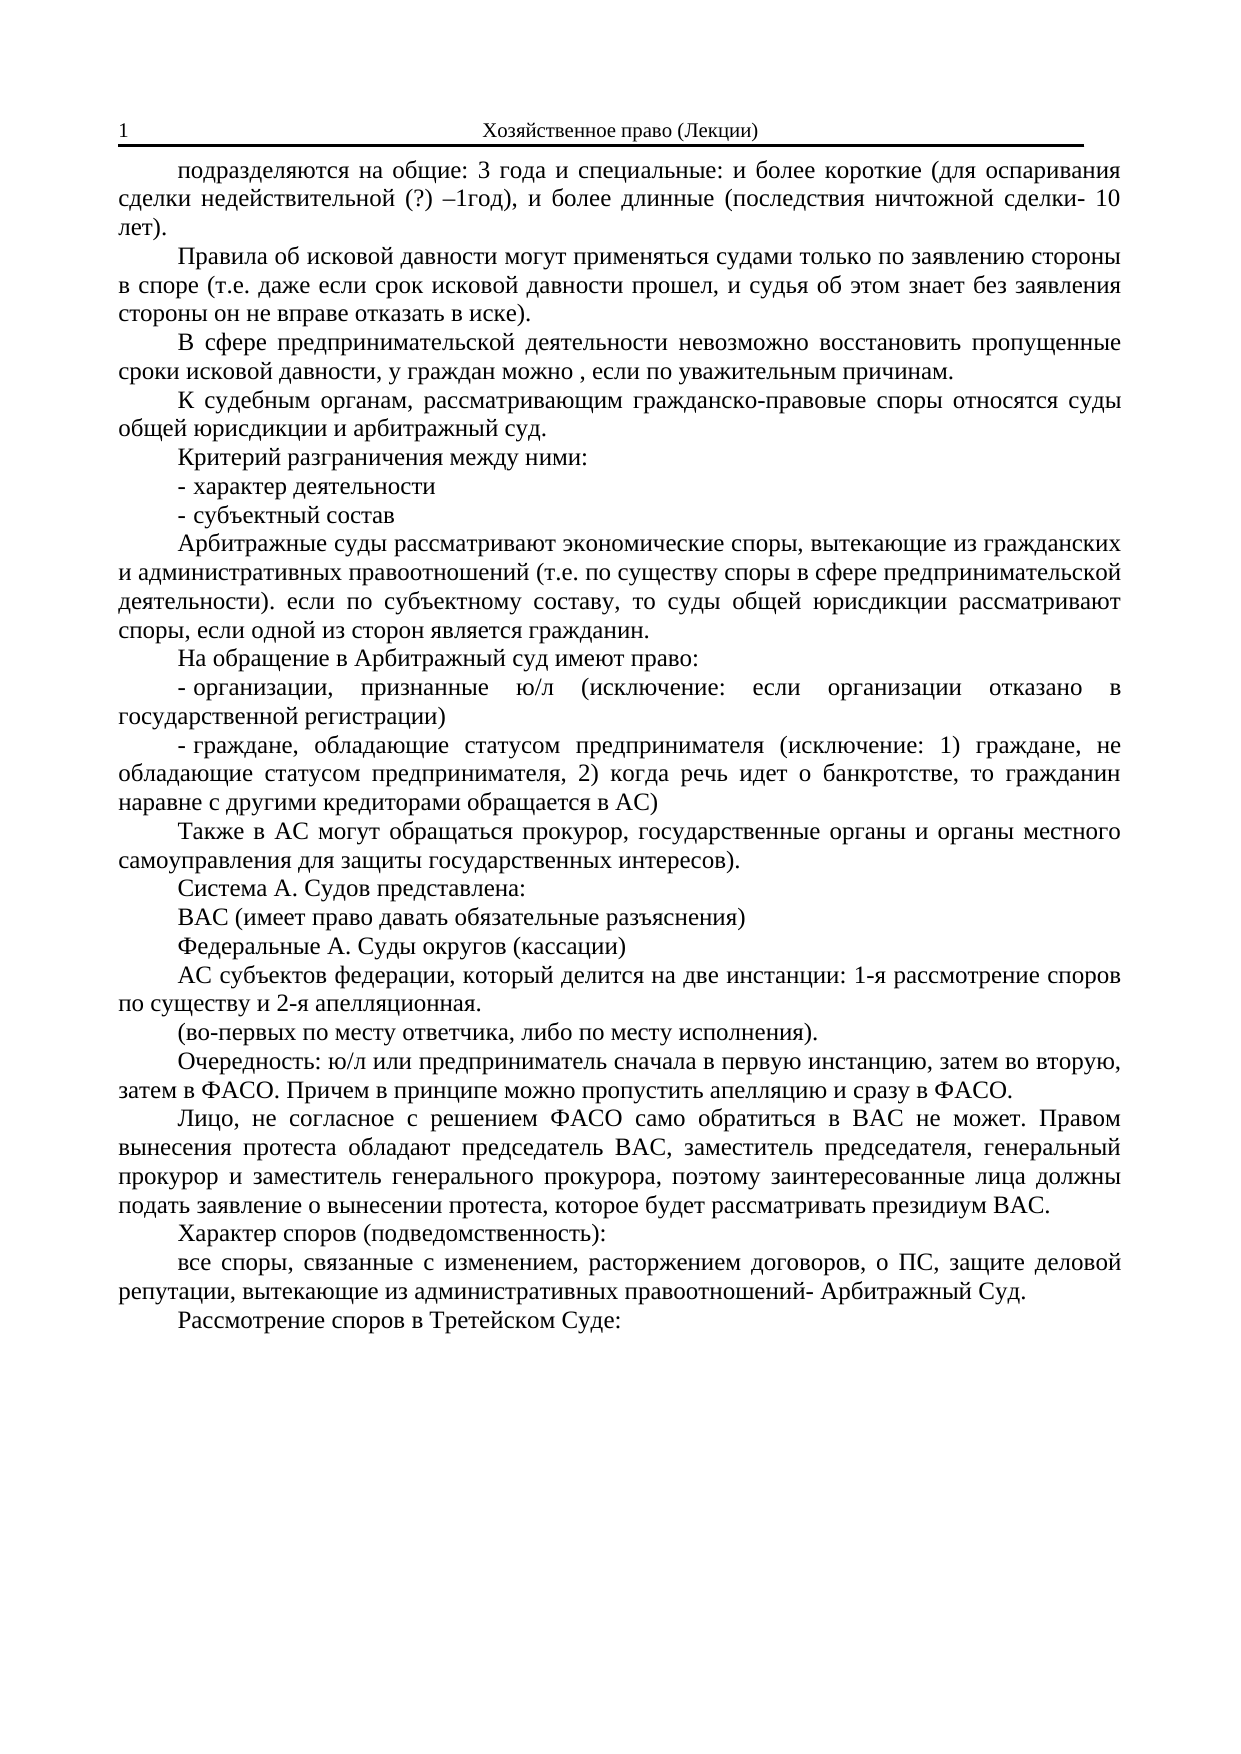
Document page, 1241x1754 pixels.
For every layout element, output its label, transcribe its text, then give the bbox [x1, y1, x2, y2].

list В сфере предпринимательской деятельности невозможно восстановить пропущенные сроки исковой давности, у граждан можно , если по уважительным причинам. [118, 327, 1122, 385]
text Характер споров (подведомственность): [118, 1218, 1122, 1247]
text Очередность: ю/л или предприниматель сначала в первую инстанцию, затем во вторую, затем в ФАСО. Причем в принципе можно пропустить апелляцию и сразу в ФАСО. [118, 1046, 1122, 1103]
text ВАС (имеет право давать обязательные разъяснения) [118, 902, 1122, 931]
list На обращение в Арбитражный суд имеют право: [118, 643, 1122, 672]
list Правила об исковой давности могут применяться судами только по заявлению стороны в споре (т.е. даже если срок исковой давности прошел, и судья об этом знает без заявления стороны он не вправе отказать в иске). [118, 241, 1122, 327]
text Рассмотрение споров в Третейском Суде: [118, 1305, 1122, 1333]
text (во-первых по месту ответчика, либо по месту исполнения). [118, 1017, 1122, 1046]
list характер деятельности [118, 471, 1122, 500]
list К судебным органам, рассматривающим гражданско-правовые споры относятся суды общей юрисдикции и арбитражный суд. [118, 385, 1122, 442]
list Критерий разграничения между ними: [118, 442, 1122, 471]
text Также в АС могут обращаться прокурор, государственные органы и органы местного самоуправления для защиты государственных интересов). [118, 816, 1122, 873]
text Система А. Судов представлена: [118, 873, 1122, 902]
text Лицо, не согласное с решением ФАСО само обратиться в ВАС не может. Правом вынесения протеста обладают председатель ВАС, заместитель председателя, генеральный прокурор и заместитель генерального прокурора, поэтому заинтересованные лица должны подать заявление о вынесении протеста, которое будет рассматривать президиум ВАС. [118, 1103, 1122, 1218]
list субъектный состав [118, 500, 1122, 528]
list граждане, обладающие статусом предпринимателя (исключение: 1) граждане, не обладающие статусом предпринимателя, 2) когда речь идет о банкротстве, то гражданин наравне с другими кредиторами обращается в АС) [118, 730, 1122, 816]
list подразделяются на общие: 3 года и специальные: и более короткие (для оспаривания сделки недействительной (?) –1год), и более длинные (последствия ничтожной сделки- 10 лет). [118, 155, 1122, 241]
text все споры, связанные с изменением, расторжением договоров, о ПС, защите деловой репутации, вытекающие из административных правоотношений- Арбитражный Суд. [118, 1247, 1122, 1305]
text АС субъектов федерации, который делится на две инстанции: 1-я рассмотрение споров по существу и 2-я апелляционная. [118, 960, 1122, 1017]
text Федеральные А. Суды округов (кассации) [118, 931, 1122, 960]
list Арбитражные суды рассматривают экономические споры, вытекающие из гражданских и административных правоотношений (т.е. по существу споры в сфере предпринимательской деятельности). если по субъектному составу, то суды общей юрисдикции рассматривают споры, если одной из сторон является гражданин. [118, 528, 1122, 643]
list организации, признанные ю/л (исключение: если организации отказано в государственной регистрации) [118, 672, 1122, 730]
